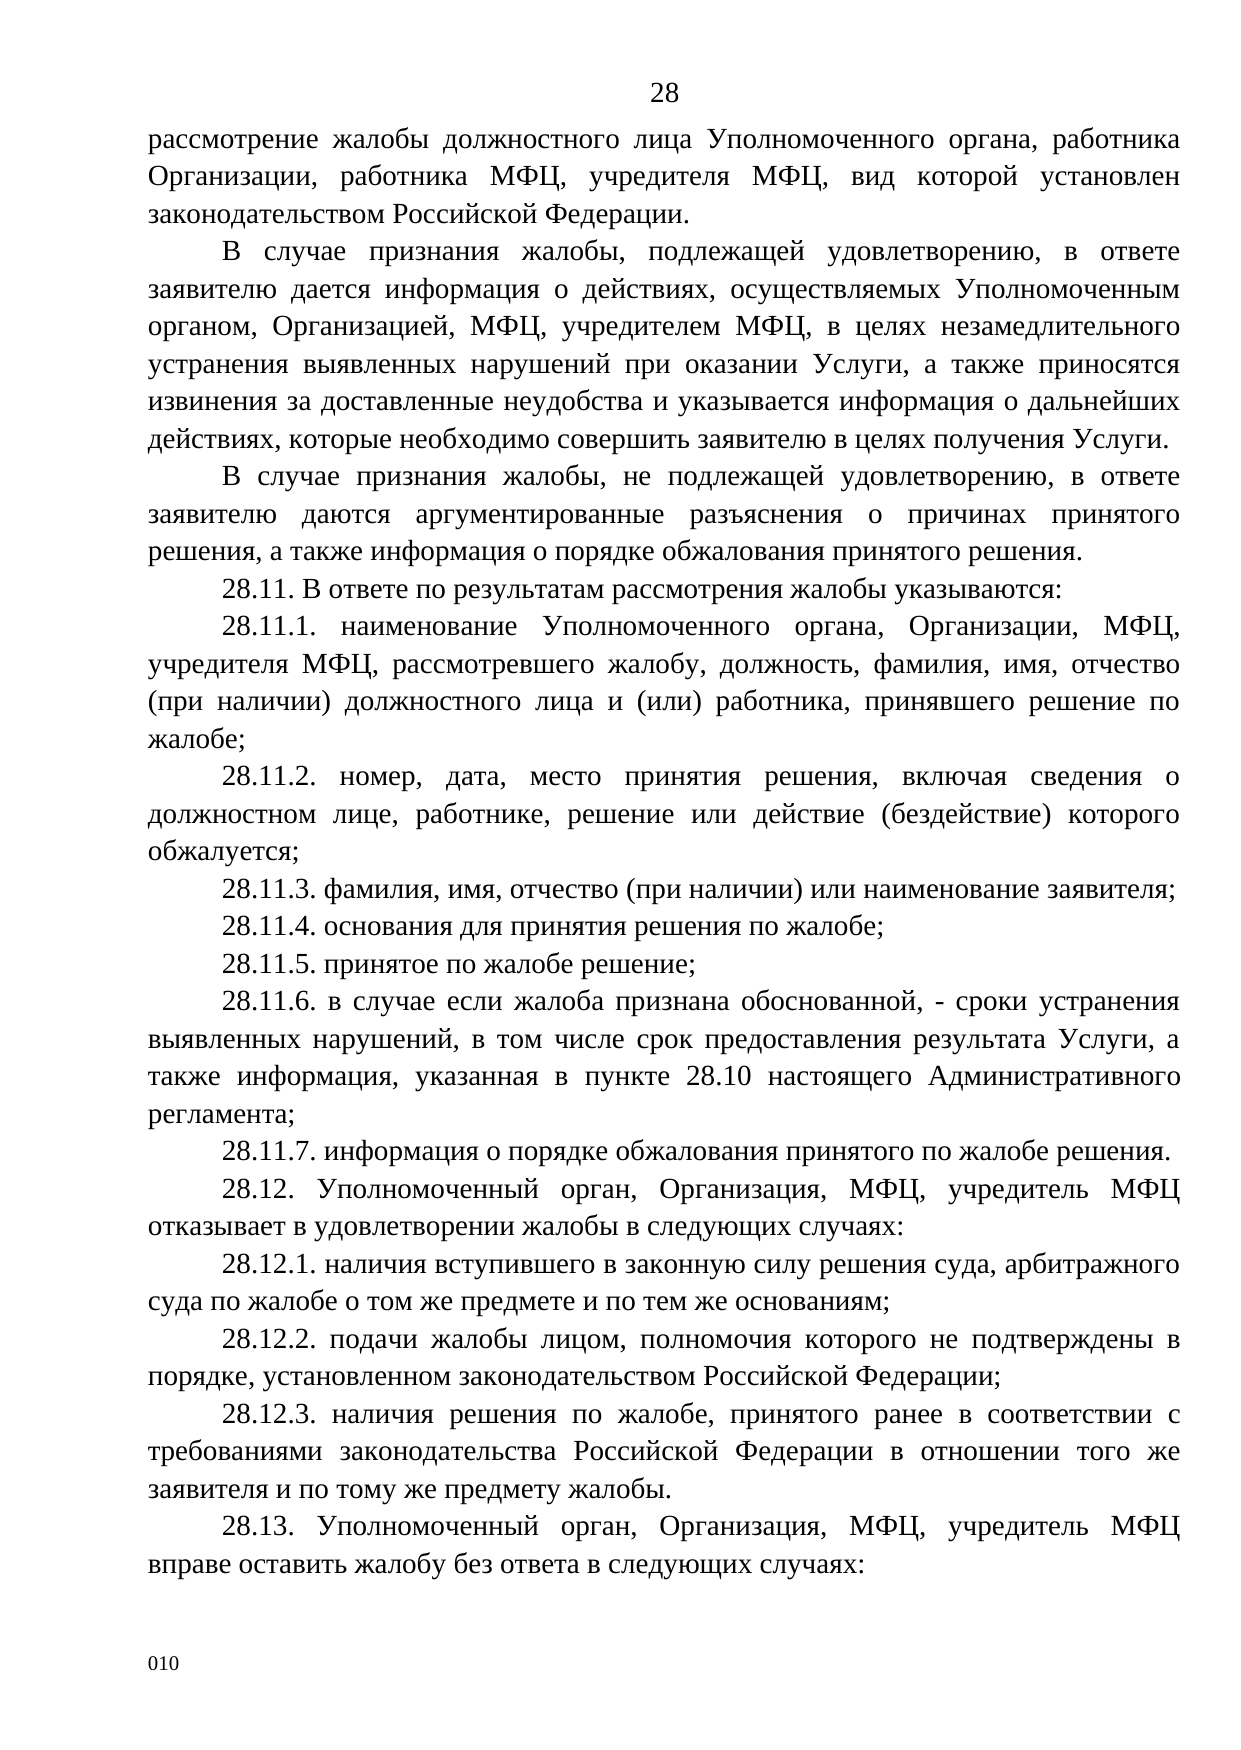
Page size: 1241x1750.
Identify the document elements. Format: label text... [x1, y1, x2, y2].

text 28.12. Уполномоченный орган, Организация, МФЦ, учредитель МФЦ отказывает в удовлетворении жалобы в следующих случаях: [148, 1168, 1181, 1243]
text 28.11.1. наименование Уполномоченного органа, Организации, МФЦ, учредителя МФЦ, рассмотревшего жалобу, должность, фамилия, имя, отчество (при наличии) должностного лица и (или) работника, принявшего решение по жалобе; [148, 606, 1181, 756]
text 28.12.3. наличия решения по жалобе, принятого ранее в соответствии с требованиями законодательства Российской Федерации в отношении того же заявителя и по тому же предмету жалобы. [148, 1393, 1181, 1506]
text В случае признания жалобы, не подлежащей удовлетворению, в ответе заявителю даются аргументированные разъяснения о причинах принятого решения, а также информация о порядке обжалования принятого решения. [148, 456, 1181, 568]
text 28.11.3. фамилия, имя, отчество (при наличии) или наименование заявителя; [148, 868, 1181, 906]
text 28.13. Уполномоченный орган, Организация, МФЦ, учредитель МФЦ вправе оставить жалобу без ответа в следующих случаях: [148, 1506, 1181, 1581]
text В случае признания жалобы, подлежащей удовлетворению, в ответе заявителю дается информация о действиях, осуществляемых Уполномоченным органом, Организацией, МФЦ, учредителем МФЦ, в целях незамедлительного устранения выявленных нарушений при оказании Услуги, а также приносятся извинения за доставленные неудобства и указывается информация о дальнейших действиях, которые необходимо совершить заявителю в целях получения Услуги. [148, 231, 1181, 456]
text 28.11.4. основания для принятия решения по жалобе; [148, 906, 1181, 943]
text 28.12.2. подачи жалобы лицом, полномочия которого не подтверждены в порядке, установленном законодательством Российской Федерации; [148, 1318, 1181, 1393]
text 28.11. В ответе по результатам рассмотрения жалобы указываются: [148, 568, 1181, 606]
text 28.12.1. наличия вступившего в законную силу решения суда, арбитражного суда по жалобе о том же предмете и по тем же основаниям; [148, 1243, 1181, 1318]
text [148, 118, 1181, 231]
text 28.11.6. в случае если жалоба признана обоснованной, - сроки устранения выявленных нарушений, в том числе срок предоставления результата Услуги, а также информация, указанная в пункте 28.10 настоящего Административного регламента; [148, 981, 1181, 1131]
text 28.11.7. информация о порядке обжалования принятого по жалобе решения. [148, 1131, 1181, 1168]
text 28.11.5. принятое по жалобе решение; [148, 943, 1181, 981]
text 28.11.2. номер, дата, место принятия решения, включая сведения о должностном лице, работнике, решение или действие (бездействие) которого обжалуется; [148, 756, 1181, 868]
